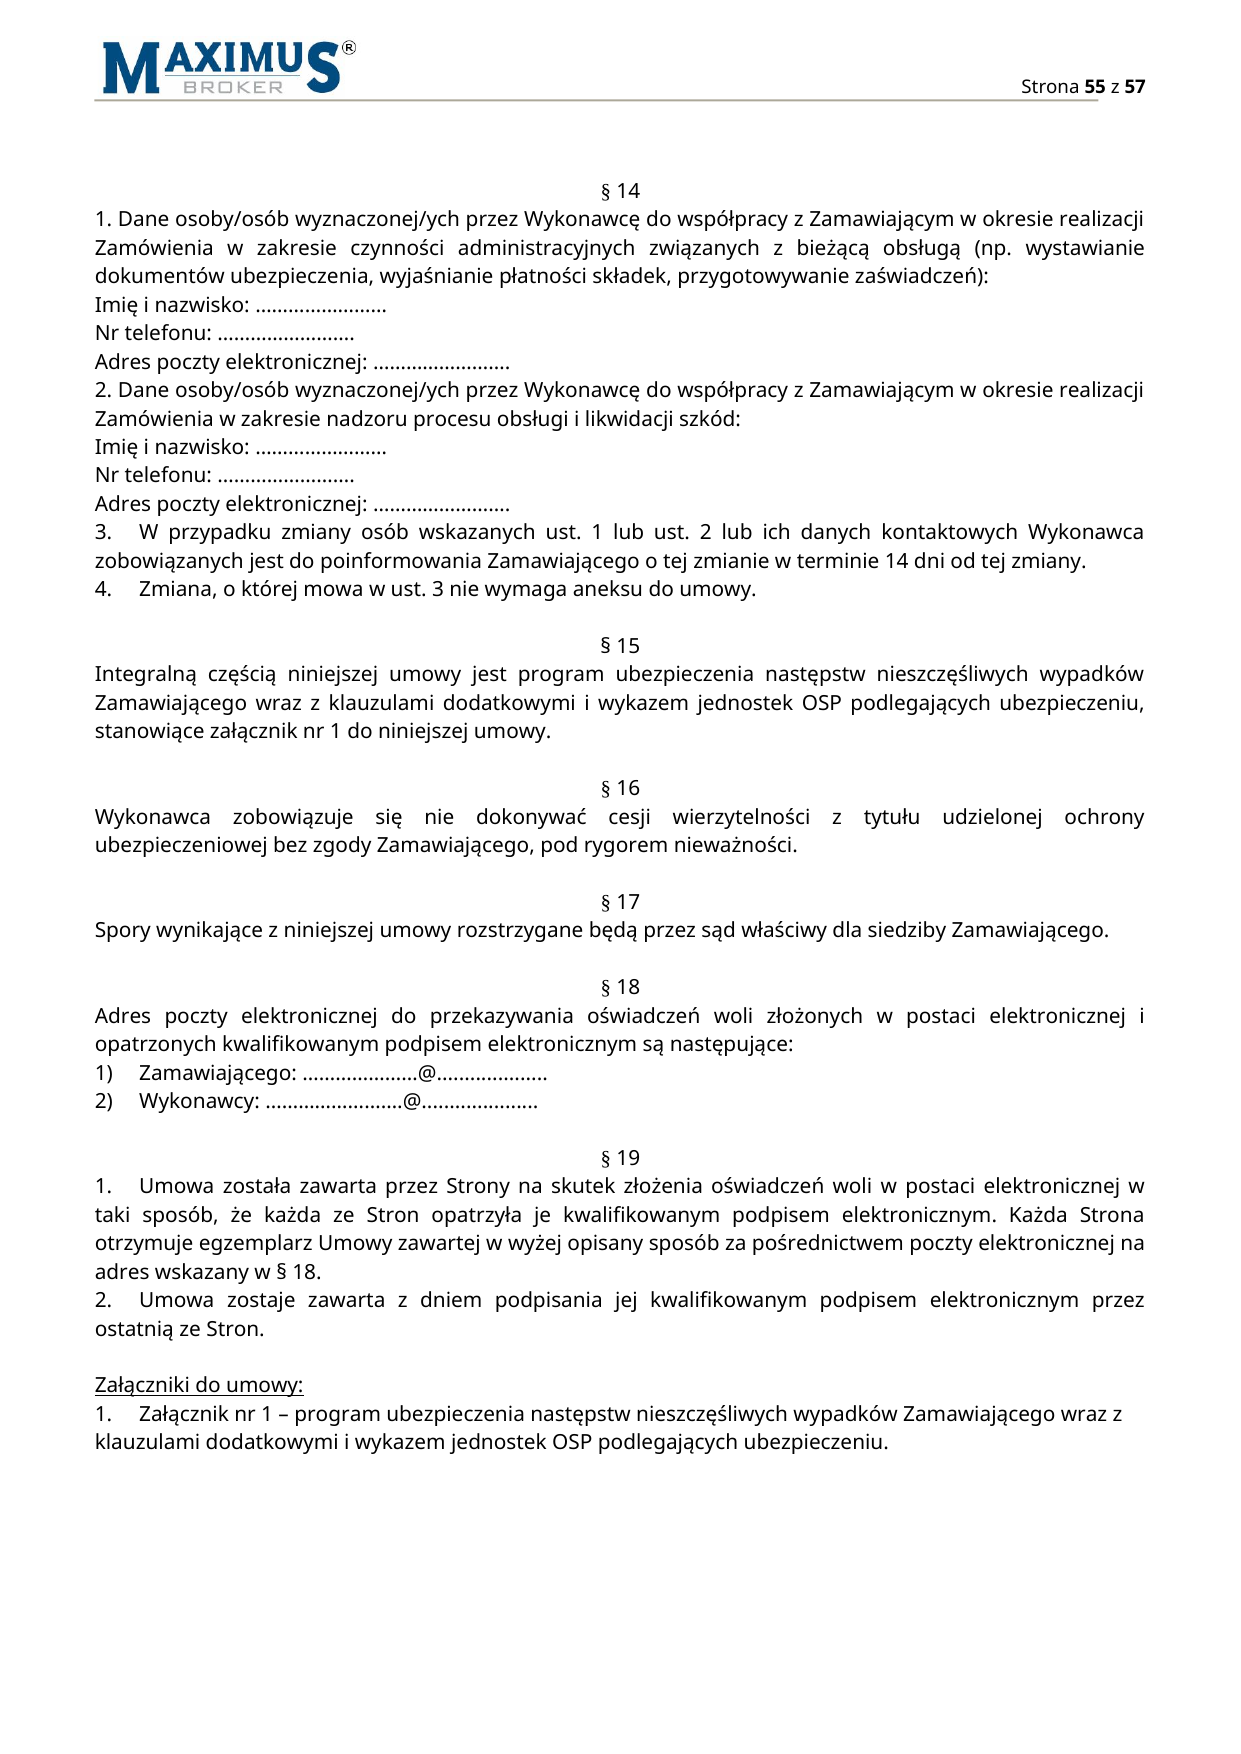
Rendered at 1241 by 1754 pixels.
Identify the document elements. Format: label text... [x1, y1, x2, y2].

text 18 [94, 972, 1146, 1001]
list Imię i nazwisko: …………………… [94, 432, 1146, 461]
list 1. Dane osoby/osób wyznaczonej/ych przez Wykonawcę do współpracy z Zamawiającym w okresie realizacji Zamówienia w zakresie czynności administracyjnych związanych z bieżącą obsługą (np. wystawianie dokumentów ubezpieczenia, wyjaśnianie płatności składek, przygotowywanie zaświadczeń): [94, 204, 1146, 290]
text Załączniki do umowy: [94, 1371, 1146, 1399]
list Adres poczty elektronicznej: ……………………. [94, 347, 1146, 375]
list Umowa zostaje zawarta z dniem podpisania jej kwalifikowanym podpisem elektronicznym przez ostatnią ze Stron. [94, 1285, 1146, 1342]
text Wykonawca zobowiązuje się nie dokonywać cesji wierzytelności z tytułu udzielonej ochrony ubezpieczeniowej bez zgody Zamawiającego, pod rygorem nieważności. [94, 802, 1146, 859]
list W przypadku zmiany osób wskazanych ust. 1 lub ust. 2 lub ich danych kontaktowych Wykonawca zobowiązanych jest do poinformowania Zamawiającego o tej zmianie w terminie 14 dni od tej zmiany. [94, 517, 1146, 574]
text 14 [94, 176, 1146, 204]
text 17 [94, 887, 1146, 916]
list Zmiana, o której mowa w ust. 3 nie wymaga aneksu do umowy. [94, 574, 1146, 603]
list Nr telefonu: ……………………. [94, 318, 1146, 347]
text 16 [94, 773, 1146, 802]
list Załącznik nr 1 – program ubezpieczenia następstw nieszczęśliwych wypadków Zamawiającego wraz z klauzulami dodatkowymi i wykazem jednostek OSP podlegających ubezpieczeniu. [94, 1399, 1146, 1456]
picture [97, 36, 362, 98]
list Nr telefonu: ……………………. [94, 461, 1146, 489]
text Spory wynikające z niniejszej umowy rozstrzygane będą przez sąd właściwy dla siedziby Zamawiającego. [94, 916, 1146, 944]
list Umowa została zawarta przez Strony na skutek złożenia oświadczeń woli w postaci elektronicznej w taki sposób, że każda ze Stron opatrzyła je kwalifikowanym podpisem elektronicznym. Każda Strona otrzymuje egzemplarz Umowy zawartej w wyżej opisany sposób za pośrednictwem poczty elektronicznej na adres wskazany w § 18. [94, 1171, 1146, 1285]
text § 15 [94, 631, 1146, 659]
text Integralną częścią niniejszej umowy jest program ubezpieczenia następstw nieszczęśliwych wypadków Zamawiającego wraz z klauzulami dodatkowymi i wykazem jednostek OSP podlegających ubezpieczeniu, stanowiące załącznik nr 1 do niniejszej umowy. [94, 659, 1146, 745]
list Zamawiającego: …………………@.................... [94, 1058, 1146, 1086]
list Imię i nazwisko: …………………… [94, 290, 1146, 318]
list Adres poczty elektronicznej: ……………………. [94, 489, 1146, 517]
text Adres poczty elektronicznej do przekazywania oświadczeń woli złożonych w postaci elektronicznej i opatrzonych kwalifikowanym podpisem elektronicznym są następujące: [94, 1001, 1146, 1058]
text 19 [94, 1143, 1146, 1171]
list Wykonawcy: …………………….@..................... [94, 1086, 1146, 1114]
list 2. Dane osoby/osób wyznaczonej/ych przez Wykonawcę do współpracy z Zamawiającym w okresie realizacji Zamówienia w zakresie nadzoru procesu obsługi i likwidacji szkód: [94, 375, 1146, 432]
